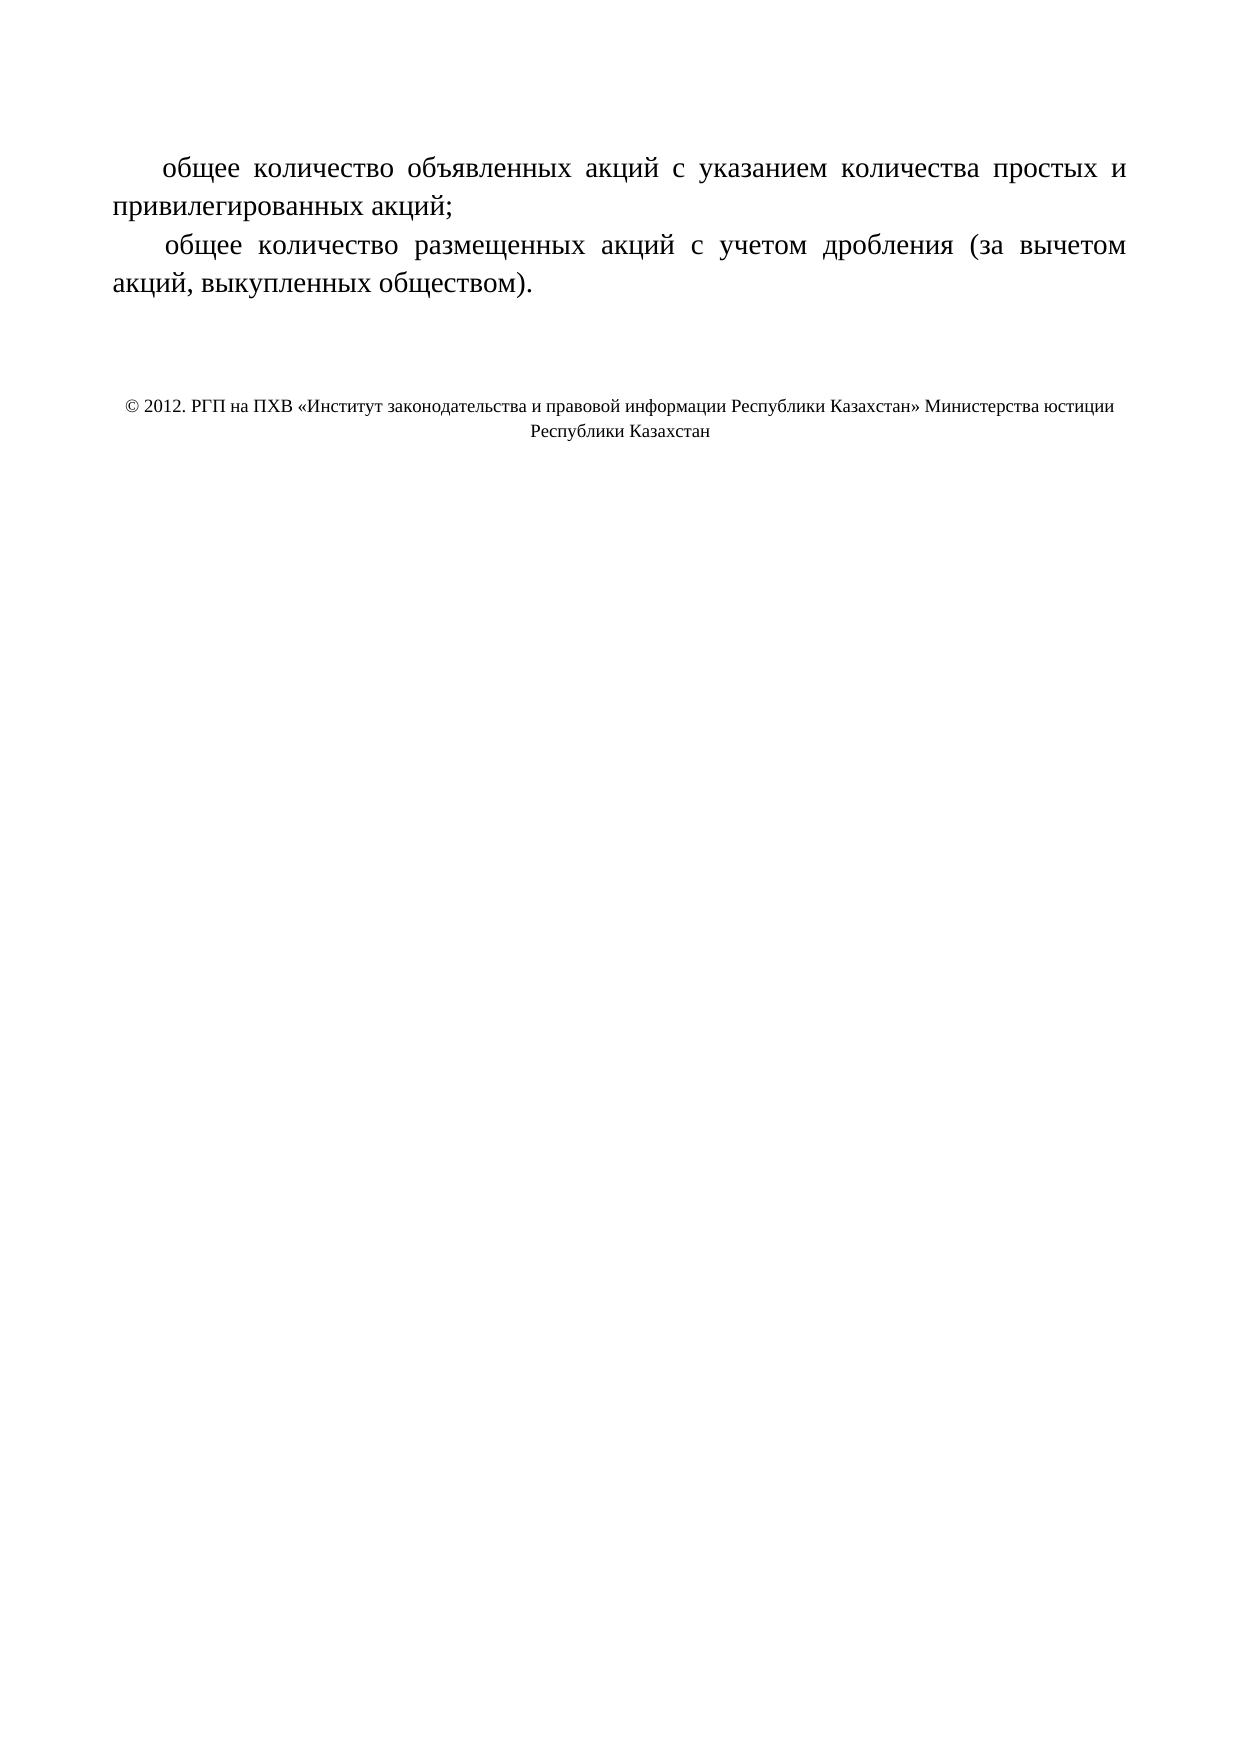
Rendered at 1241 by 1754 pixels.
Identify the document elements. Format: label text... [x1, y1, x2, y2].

text общее количество объявленных акций с указанием количества простых и привилегированных акций; [112, 150, 1128, 222]
text © 2012. РГП на ПХВ «Институт законодательства и правовой информации Республики Казахстан» Министерства юстиции Республики Казахстан [112, 395, 1128, 441]
text общее количество размещенных акций с учетом дробления (за вычетом акций, выкупленных обществом). [112, 227, 1128, 299]
